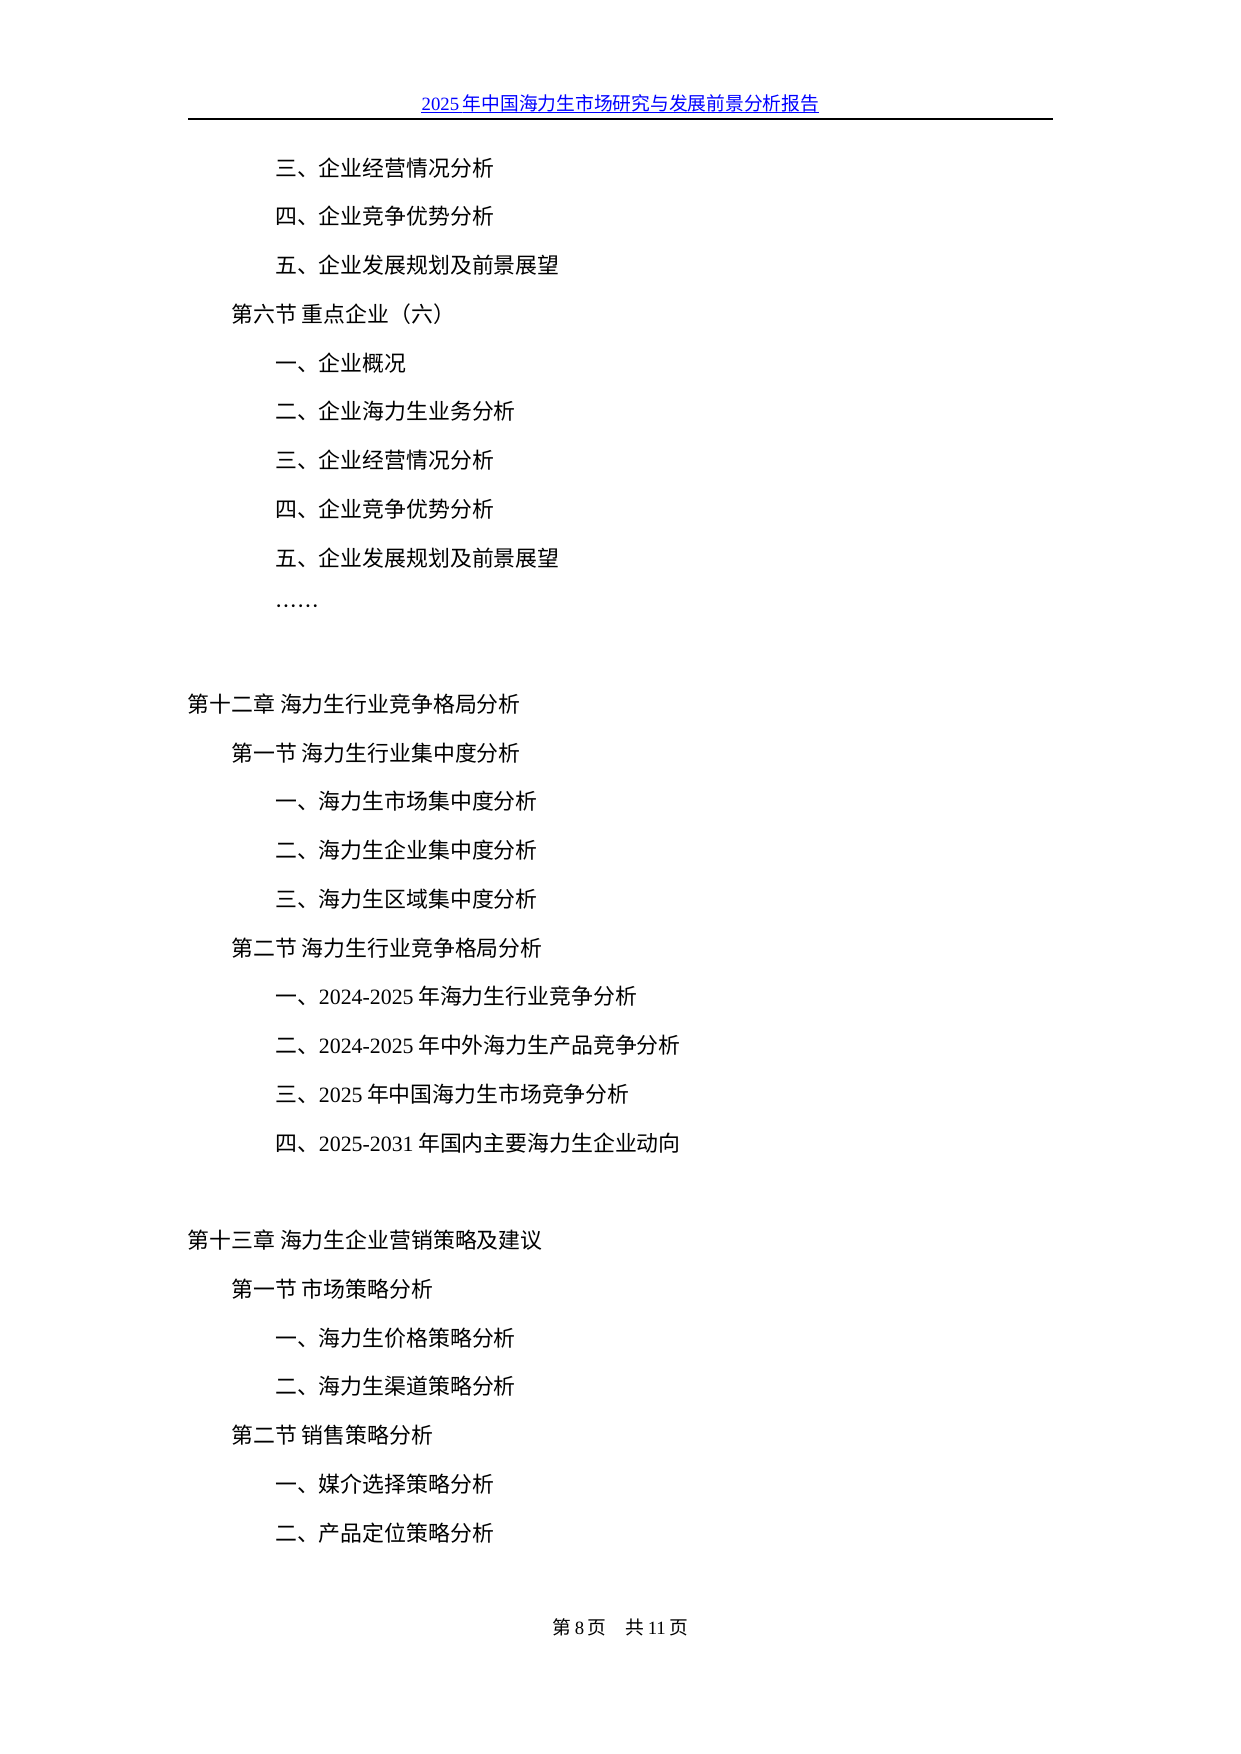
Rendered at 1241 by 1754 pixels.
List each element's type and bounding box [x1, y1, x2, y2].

text [187, 150, 1053, 1548]
